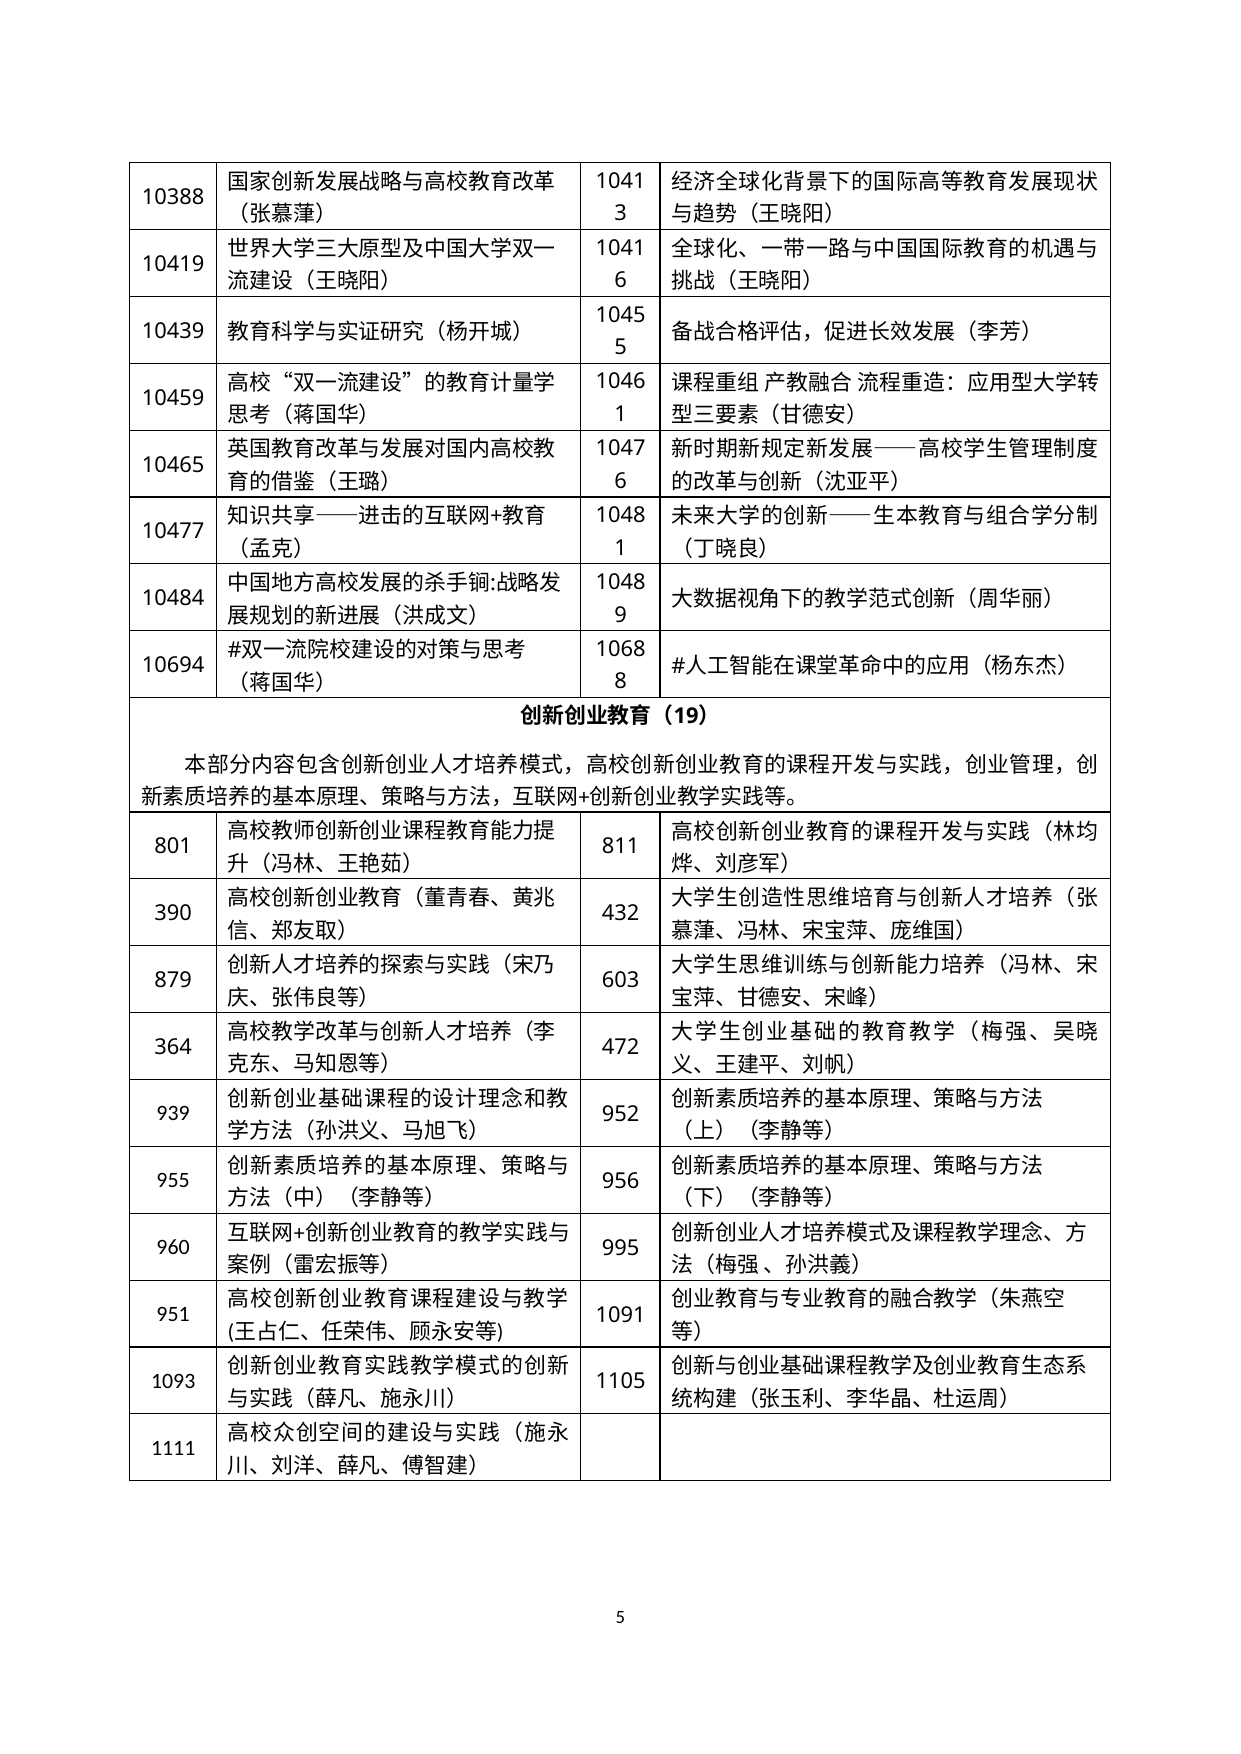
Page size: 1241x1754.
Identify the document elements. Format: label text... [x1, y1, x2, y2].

table_cell 10481 [581, 498, 659, 563]
table_cell 创业教育与专业教育的融合教学（朱燕空等） [661, 1281, 1110, 1346]
table_cell 951 [130, 1281, 216, 1346]
table_cell 10459 [130, 364, 216, 429]
table_cell 备战合格评估，促进长效发展（李芳） [661, 297, 1110, 363]
table_cell 大学生创业基础的教育教学（梅强、吴晓义、王建平、刘帆） [661, 1013, 1110, 1079]
table_cell 603 [581, 946, 659, 1012]
table_cell 1111 [130, 1414, 216, 1480]
table_cell 10388 [130, 163, 216, 229]
table_cell 10413 [581, 163, 659, 229]
table_cell 高校教学改革与创新人才培养（李克东、马知恩等） [217, 1013, 580, 1079]
table_cell 创新人才培养的探索与实践（宋乃庆、张伟良等） [217, 946, 580, 1012]
table_cell 全球化、一带一路与中国国际教育的机遇与挑战（王晓阳） [661, 230, 1110, 296]
table_cell 801 [130, 813, 216, 878]
table_cell [581, 1414, 659, 1480]
table_cell 高校创新创业教育课程建设与教学(王占仁、任荣伟、顾永安等) [217, 1281, 580, 1346]
table_cell 创新创业人才培养模式及课程教学理念、方法（梅强 、孙洪義） [661, 1214, 1110, 1279]
table_cell 10694 [130, 631, 216, 697]
table_cell 960 [130, 1214, 216, 1279]
table_cell 472 [581, 1013, 659, 1079]
table_cell 大数据视角下的教学范式创新（周华丽） [661, 564, 1110, 630]
table_cell 高校“双一流建设”的教育计量学思考（蒋国华） [217, 364, 580, 429]
table_cell 经济全球化背景下的国际高等教育发展现状与趋势（王晓阳） [661, 163, 1110, 229]
table_cell 创新素质培养的基本原理、策略与方法（上）（李静等） [661, 1080, 1110, 1146]
table_cell 创新素质培养的基本原理、策略与方法（中）（李静等） [217, 1147, 580, 1213]
table_cell 高校众创空间的建设与实践（施永川、刘洋、薛凡、傅智建） [217, 1414, 580, 1480]
table_cell 世界大学三大原型及中国大学双一流建设（王晓阳） [217, 230, 580, 296]
table_cell 10419 [130, 230, 216, 296]
table_cell 创新创业教育（19） 本部分内容包含创新创业人才培养模式，高校创新创业教育的课程开发与实践，创业管理，创新素质培养的基本原理、策略与方法，互联网+创新创业教学实践等。 [130, 698, 1110, 811]
table_cell #双一流院校建设的对策与思考（蒋国华） [217, 631, 580, 697]
table_cell 879 [130, 946, 216, 1012]
table_cell 10484 [130, 564, 216, 630]
table_cell 英国教育改革与发展对国内高校教育的借鉴（王璐） [217, 431, 580, 496]
table_cell 高校创新创业教育的课程开发与实践（林均烨、刘彦军） [661, 813, 1110, 878]
table_cell 10439 [130, 297, 216, 363]
table_cell 1105 [581, 1348, 659, 1413]
table_cell 1093 [130, 1348, 216, 1413]
table_cell 高校创新创业教育（董青春、黄兆信、郑友取） [217, 879, 580, 945]
table_cell 创新创业教育实践教学模式的创新与实践（薛凡、施永川） [217, 1348, 580, 1413]
table_cell 995 [581, 1214, 659, 1279]
table_cell 10461 [581, 364, 659, 429]
table_cell 390 [130, 879, 216, 945]
table_cell 10489 [581, 564, 659, 630]
table_cell 10476 [581, 431, 659, 496]
table_cell 新时期新规定新发展——高校学生管理制度的改革与创新（沈亚平） [661, 431, 1110, 496]
table_cell 10465 [130, 431, 216, 496]
table_cell 364 [130, 1013, 216, 1079]
table_cell 创新创业基础课程的设计理念和教学方法（孙洪义、马旭飞） [217, 1080, 580, 1146]
table_cell 10455 [581, 297, 659, 363]
table_cell 创新素质培养的基本原理、策略与方法（下）（李静等） [661, 1147, 1110, 1213]
table_cell 高校教师创新创业课程教育能力提升（冯林、王艳茹） [217, 813, 580, 878]
table_cell 10688 [581, 631, 659, 697]
table_cell 956 [581, 1147, 659, 1213]
table_cell 大学生思维训练与创新能力培养（冯林、宋宝萍、甘德安、宋峰） [661, 946, 1110, 1012]
table_cell 未来大学的创新——生本教育与组合学分制（丁晓良） [661, 498, 1110, 563]
table_cell 939 [130, 1080, 216, 1146]
table_cell 大学生创造性思维培育与创新人才培养（张慕葏、冯林、宋宝萍、庞维国） [661, 879, 1110, 945]
table_cell 课程重组 产教融合 流程重造：应用型大学转型三要素（甘德安） [661, 364, 1110, 429]
table_cell [661, 1414, 1110, 1480]
table_cell 811 [581, 813, 659, 878]
table_cell 10477 [130, 498, 216, 563]
table_cell 中国地方高校发展的杀手锏:战略发展规划的新进展（洪成文） [217, 564, 580, 630]
table_cell 国家创新发展战略与高校教育改革（张慕葏） [217, 163, 580, 229]
table_cell 952 [581, 1080, 659, 1146]
table_cell 955 [130, 1147, 216, 1213]
table_cell 知识共享——进击的互联网+教育（孟克） [217, 498, 580, 563]
table_cell #人工智能在课堂革命中的应用（杨东杰） [661, 631, 1110, 697]
table_cell 互联网+创新创业教育的教学实践与案例（雷宏振等） [217, 1214, 580, 1279]
table_cell 创新与创业基础课程教学及创业教育生态系统构建（张玉利、李华晶、杜运周） [661, 1348, 1110, 1413]
table_cell 432 [581, 879, 659, 945]
table_cell 1091 [581, 1281, 659, 1346]
table_cell 教育科学与实证研究（杨开城） [217, 297, 580, 363]
table_cell 10416 [581, 230, 659, 296]
